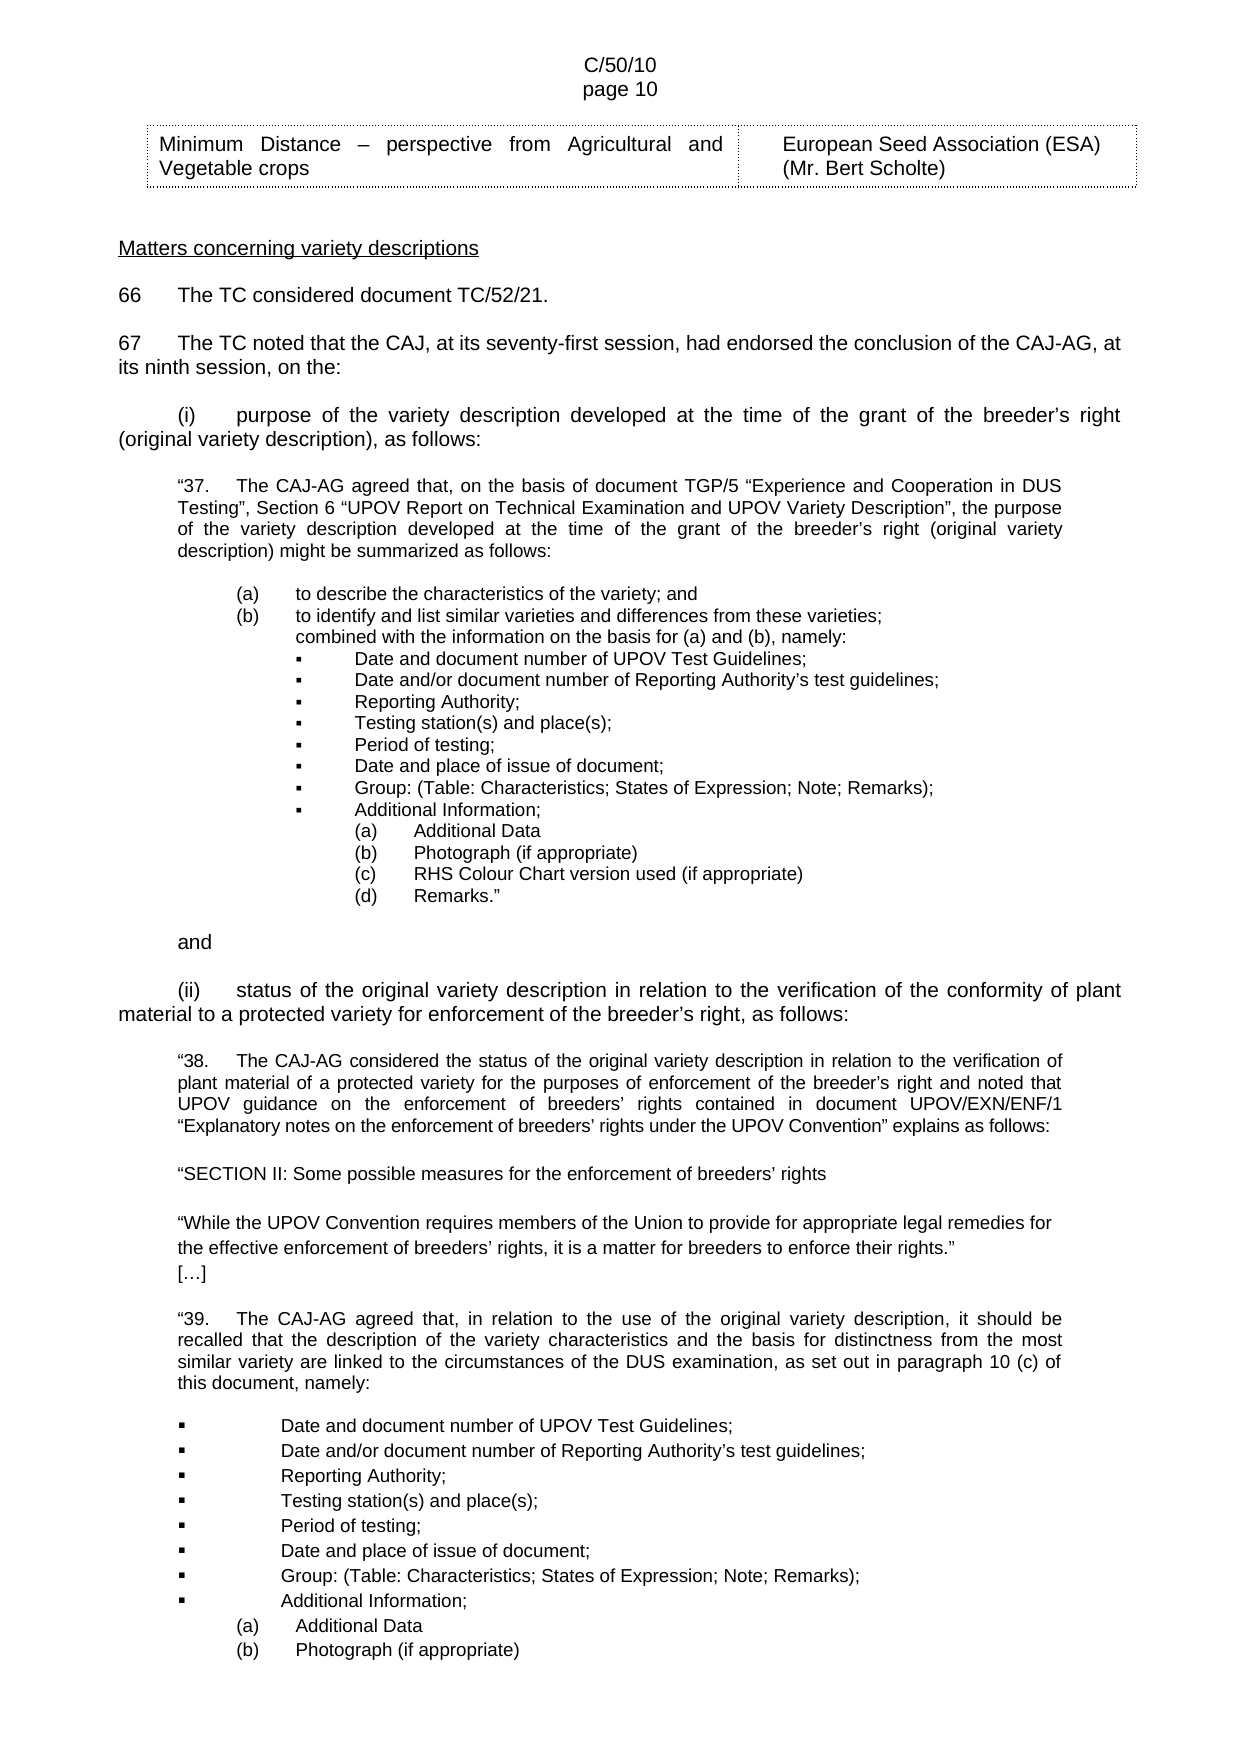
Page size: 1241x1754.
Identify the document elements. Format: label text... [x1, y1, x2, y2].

text “37. The CAJ-AG agreed that, on the basis of document TGP/5 “Experience and Cooperation in DUS Testing”, Section 6 “UPOV Report on Technical Examination and UPOV Variety Description”, the purpose of the variety description developed at the time of the grant of the breeder’s right (original variety description) might be summarized as follows: [177, 475, 1063, 561]
list Date and document number of UPOV Test Guidelines; [177, 1415, 1063, 1437]
list Period of testing; [177, 1515, 1063, 1536]
table_cell European Seed Association (ESA) (Mr. Bert Scholte) [738, 125, 1137, 186]
text ▪ Reporting Authority; [295, 691, 1063, 712]
text (b) Photograph (if appropriate) [295, 842, 1063, 863]
text (a) to describe the characteristics of the variety; and [236, 583, 1063, 604]
list “While the UPOV Convention requires members of the Union to provide for appropriate legal remedies for the effective enforcement of breeders’ rights, it is a matter for breeders to enforce their rights.” [177, 1212, 1063, 1258]
subtitle Matters concerning variety descriptions [118, 235, 1122, 259]
list Date and/or document number of Reporting Authority’s test guidelines; [177, 1440, 1063, 1462]
text and [177, 930, 1122, 954]
list Date and place of issue of document; [177, 1540, 1063, 1561]
text (ii) status of the original variety description in relation to the verification of the conformity of plant material to a protected variety for enforcement of the breeder’s right, as follows: [118, 978, 1122, 1026]
text ▪ Date and document number of UPOV Test Guidelines; [295, 647, 1063, 669]
text combined with the information on the basis for (a) and (b), namely: [295, 626, 1063, 647]
text The TC noted that the CAJ, at its seventy-first session, had endorsed the conclusion of the CAJ-AG, at its ninth session, on the: [118, 331, 1122, 379]
text ▪ Date and/or document number of Reporting Authority’s test guidelines; [295, 669, 1063, 691]
table_cell Minimum Distance – perspective from Agricultural and Vegetable crops [148, 125, 738, 186]
text “39. The CAJ-AG agreed that, in relation to the use of the original variety description, it should be recalled that the description of the variety characteristics and the basis for distinctness from the most similar variety are linked to the circumstances of the DUS examination, as set out in paragraph 10 (c) of this document, namely: [177, 1307, 1063, 1394]
text ▪ Period of testing; [295, 734, 1063, 755]
text The TC considered document TC/52/21. [118, 283, 1122, 307]
text ▪ Date and place of issue of document; [295, 755, 1063, 777]
text (b) to identify and list similar varieties and differences from these varieties; [236, 604, 1063, 626]
text “38. The CAJ-AG considered the status of the original variety description in relation to the verification of plant material of a protected variety for the purposes of enforcement of the breeder’s right and noted that UPOV guidance on the enforcement of breeders’ rights contained in document UPOV/EXN/ENF/1 “Explanatory notes on the enforcement of breeders’ rights under the UPOV Convention” explains as follows: [177, 1050, 1063, 1136]
list […] [177, 1262, 1063, 1283]
text (i) purpose of the variety description developed at the time of the grant of the breeder’s right (original variety description), as follows: [118, 403, 1122, 451]
list Testing station(s) and place(s); [177, 1490, 1063, 1512]
list Group: (Table: Characteristics; States of Expression; Note; Remarks); [177, 1564, 1063, 1586]
text ▪ Group: (Table: Characteristics; States of Expression; Note; Remarks); [295, 777, 1063, 798]
text (c) RHS Colour Chart version used (if appropriate) [295, 863, 1063, 885]
list “SECTION II: Some possible measures for the enforcement of breeders’ rights [177, 1163, 1063, 1184]
list Additional Information; [177, 1589, 1063, 1611]
text ▪ Additional Information; [295, 798, 1063, 820]
text (d) Remarks.” [295, 885, 1063, 906]
text (a) Additional Data [295, 820, 1063, 842]
text (b) Photograph (if appropriate) [177, 1639, 1063, 1661]
text (a) Additional Data [177, 1614, 1063, 1636]
list Reporting Authority; [177, 1465, 1063, 1487]
text ▪ Testing station(s) and place(s); [295, 712, 1063, 734]
